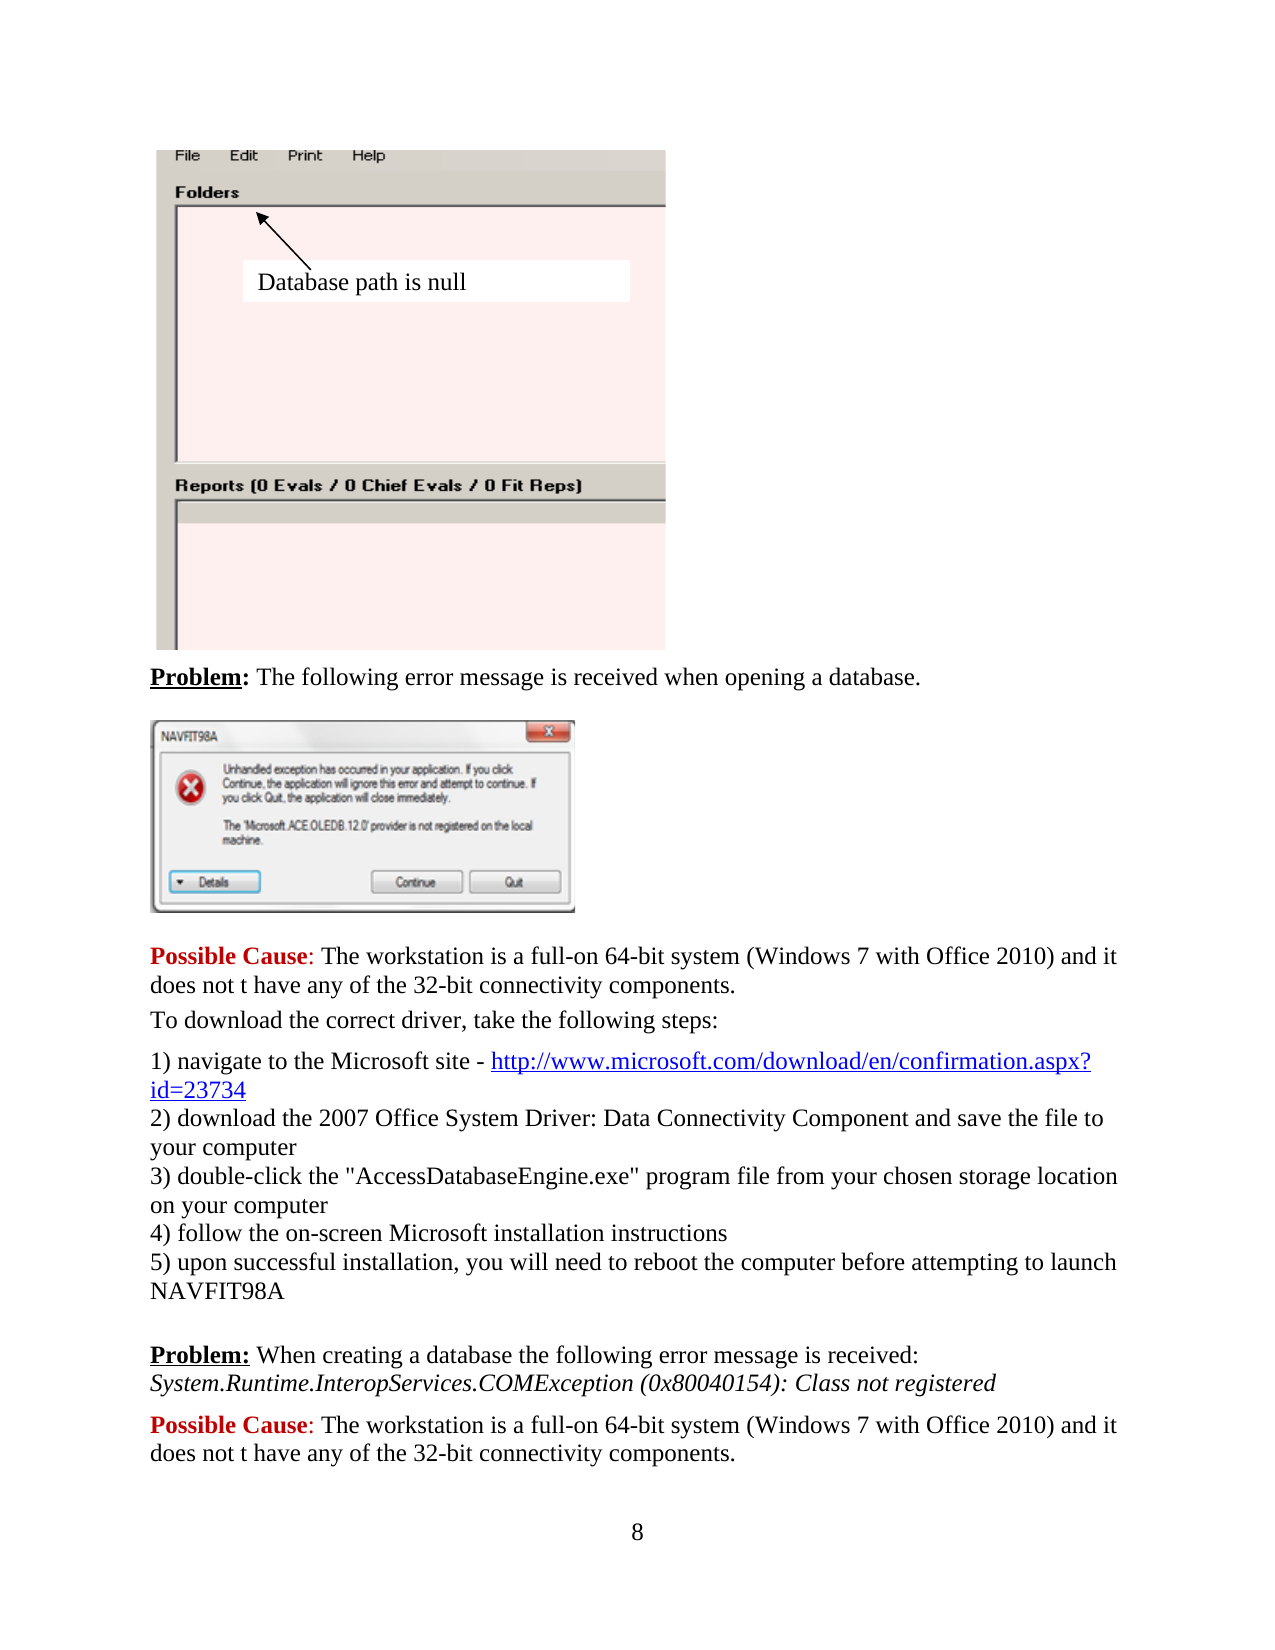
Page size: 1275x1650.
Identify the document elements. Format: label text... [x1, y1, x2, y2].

text Possible Cause: The workstation is a full-on 64-bit system (Windows 7 with Office 2010) and it does not t have any of the 32-bit connectivity components. [150, 941, 1125, 998]
picture [150, 720, 575, 913]
picture [156, 150, 666, 650]
text 4) follow the on-screen Microsoft installation instructions [150, 1218, 1125, 1247]
text Possible Cause: The workstation is a full-on 64-bit system (Windows 7 with Office 2010) and it does not t have any of the 32-bit connectivity components. [150, 1410, 1125, 1467]
text 5) upon successful installation, you will need to reboot the computer before attempting to launch NAVFIT98A [150, 1247, 1125, 1305]
text Problem: The following error message is received when opening a database. [150, 662, 1125, 691]
text 3) double-click the "AccessDatabaseEngine.exe" program file from your chosen storage location on your computer [150, 1161, 1125, 1218]
text To download the correct driver, take the following steps: [150, 1005, 1125, 1033]
text 2) download the 2007 Office System Driver: Data Connectivity Component and save the file to your computer [150, 1103, 1125, 1161]
text 1) navigate to the Microsoft site - http://www.microsoft.com/download/en/confirmation.aspx?id=23734 [150, 1046, 1125, 1103]
text Problem: When creating a database the following error message is received: System.Runtime.InteropServices.COMException (0x80040154): Class not registered [150, 1340, 1125, 1397]
